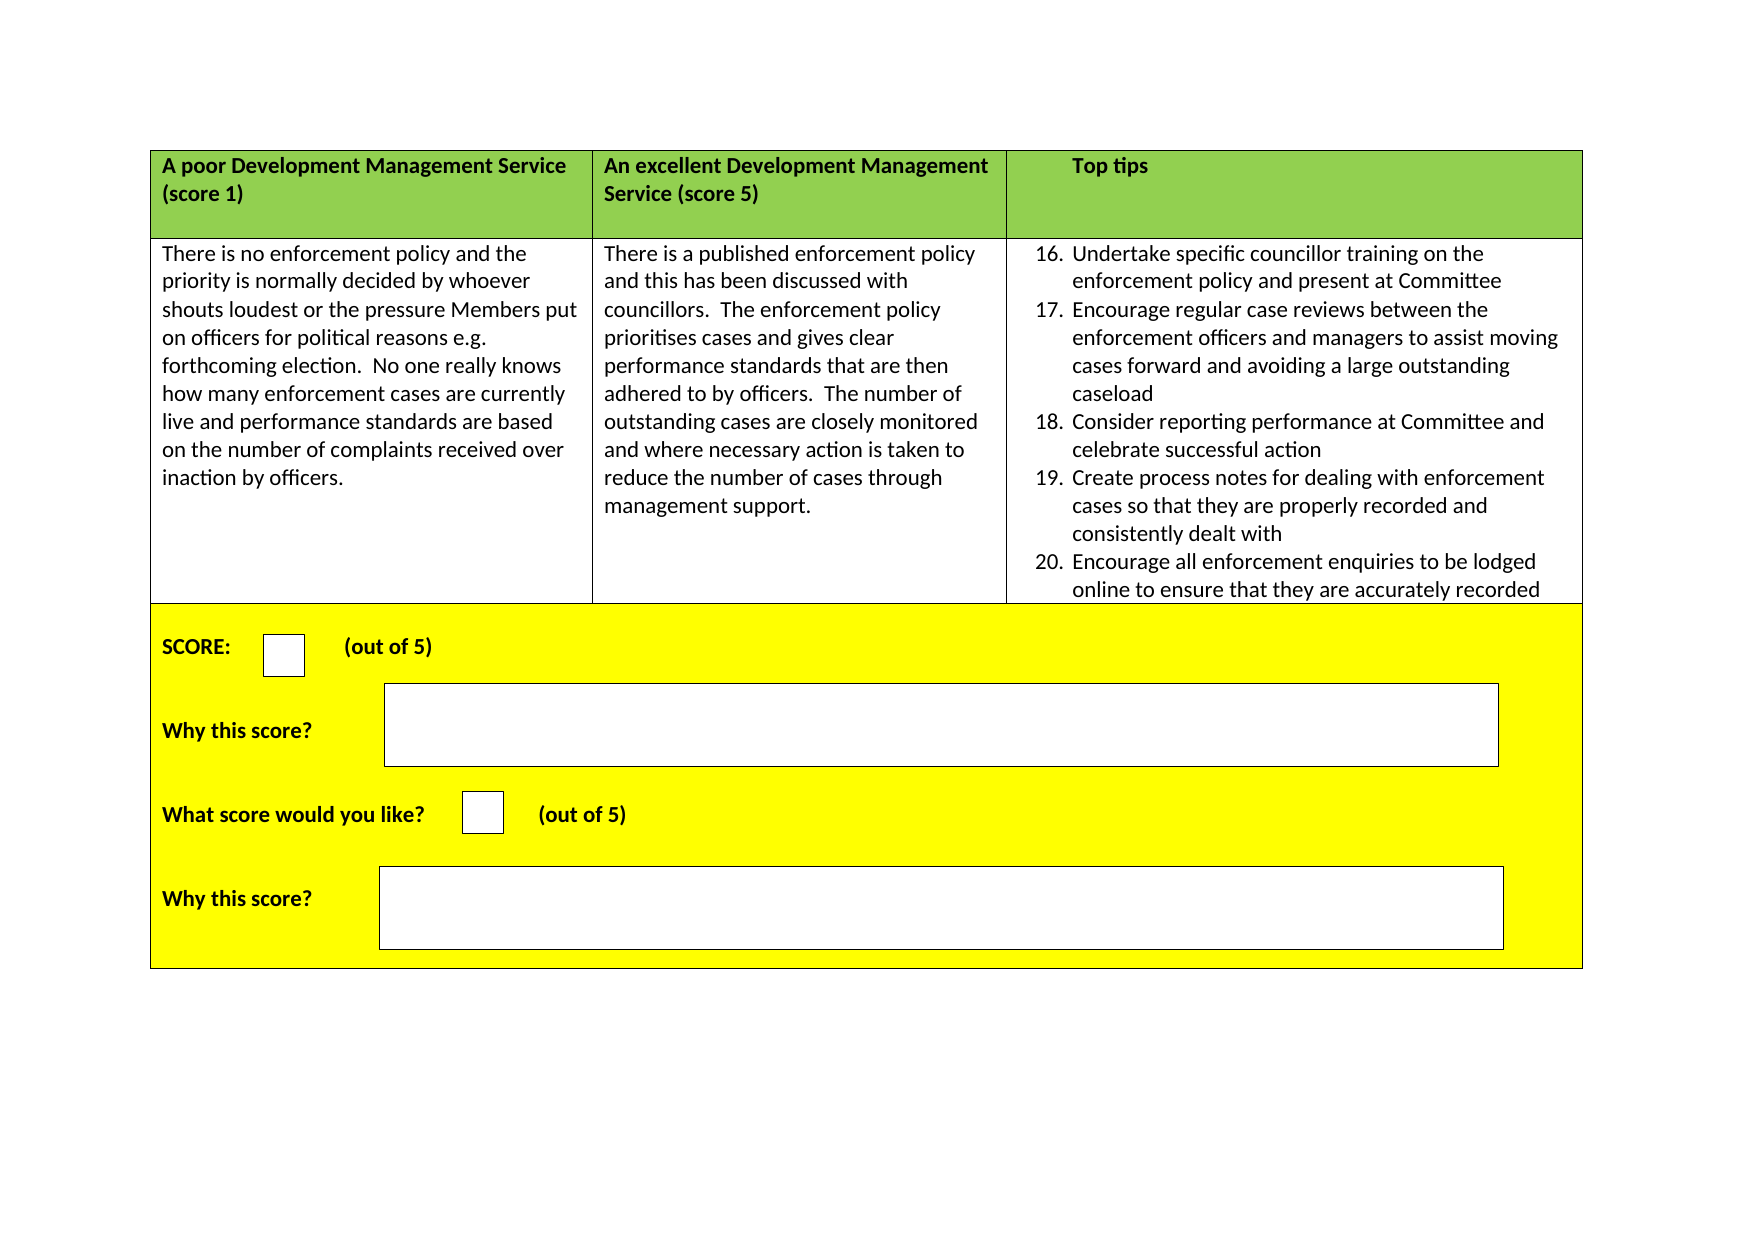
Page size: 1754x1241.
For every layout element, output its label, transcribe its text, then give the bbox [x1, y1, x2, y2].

table_cell Top tips [1007, 151, 1582, 238]
table_cell SCORE: (out of 5) Why this score? What score would you like? (out of 5) Why this score? [151, 604, 1582, 968]
table_cell There is a published enforcement policy and this has been discussed with councillors. The enforcement policy prioritises cases and gives clear performance standards that are then adhered to by officers. The number of outstanding cases are closely monitored and where necessary action is taken to reduce the number of cases through management support. [593, 239, 1006, 603]
table_cell A poor Development Management Service (score 1) [151, 151, 592, 238]
table_cell An excellent Development Management Service (score 5) [593, 151, 1006, 238]
table_cell Undertake specific councillor training on the enforcement policy and present at Committee Encourage regular case reviews between the enforcement officers and managers to assist moving cases forward and avoiding a large outstanding caseload Consider reporting performance at Committee and celebrate successful action Create process notes for dealing with enforcement cases so that they are properly recorded and consistently dealt with Encourage all enforcement enquiries to be lodged online to ensure that they are accurately recorded [1007, 239, 1582, 603]
table_cell There is no enforcement policy and the priority is normally decided by whoever shouts loudest or the pressure Members put on officers for political reasons e.g. forthcoming election. No one really knows how many enforcement cases are currently live and performance standards are based on the number of complaints received over inaction by officers. [151, 239, 592, 603]
